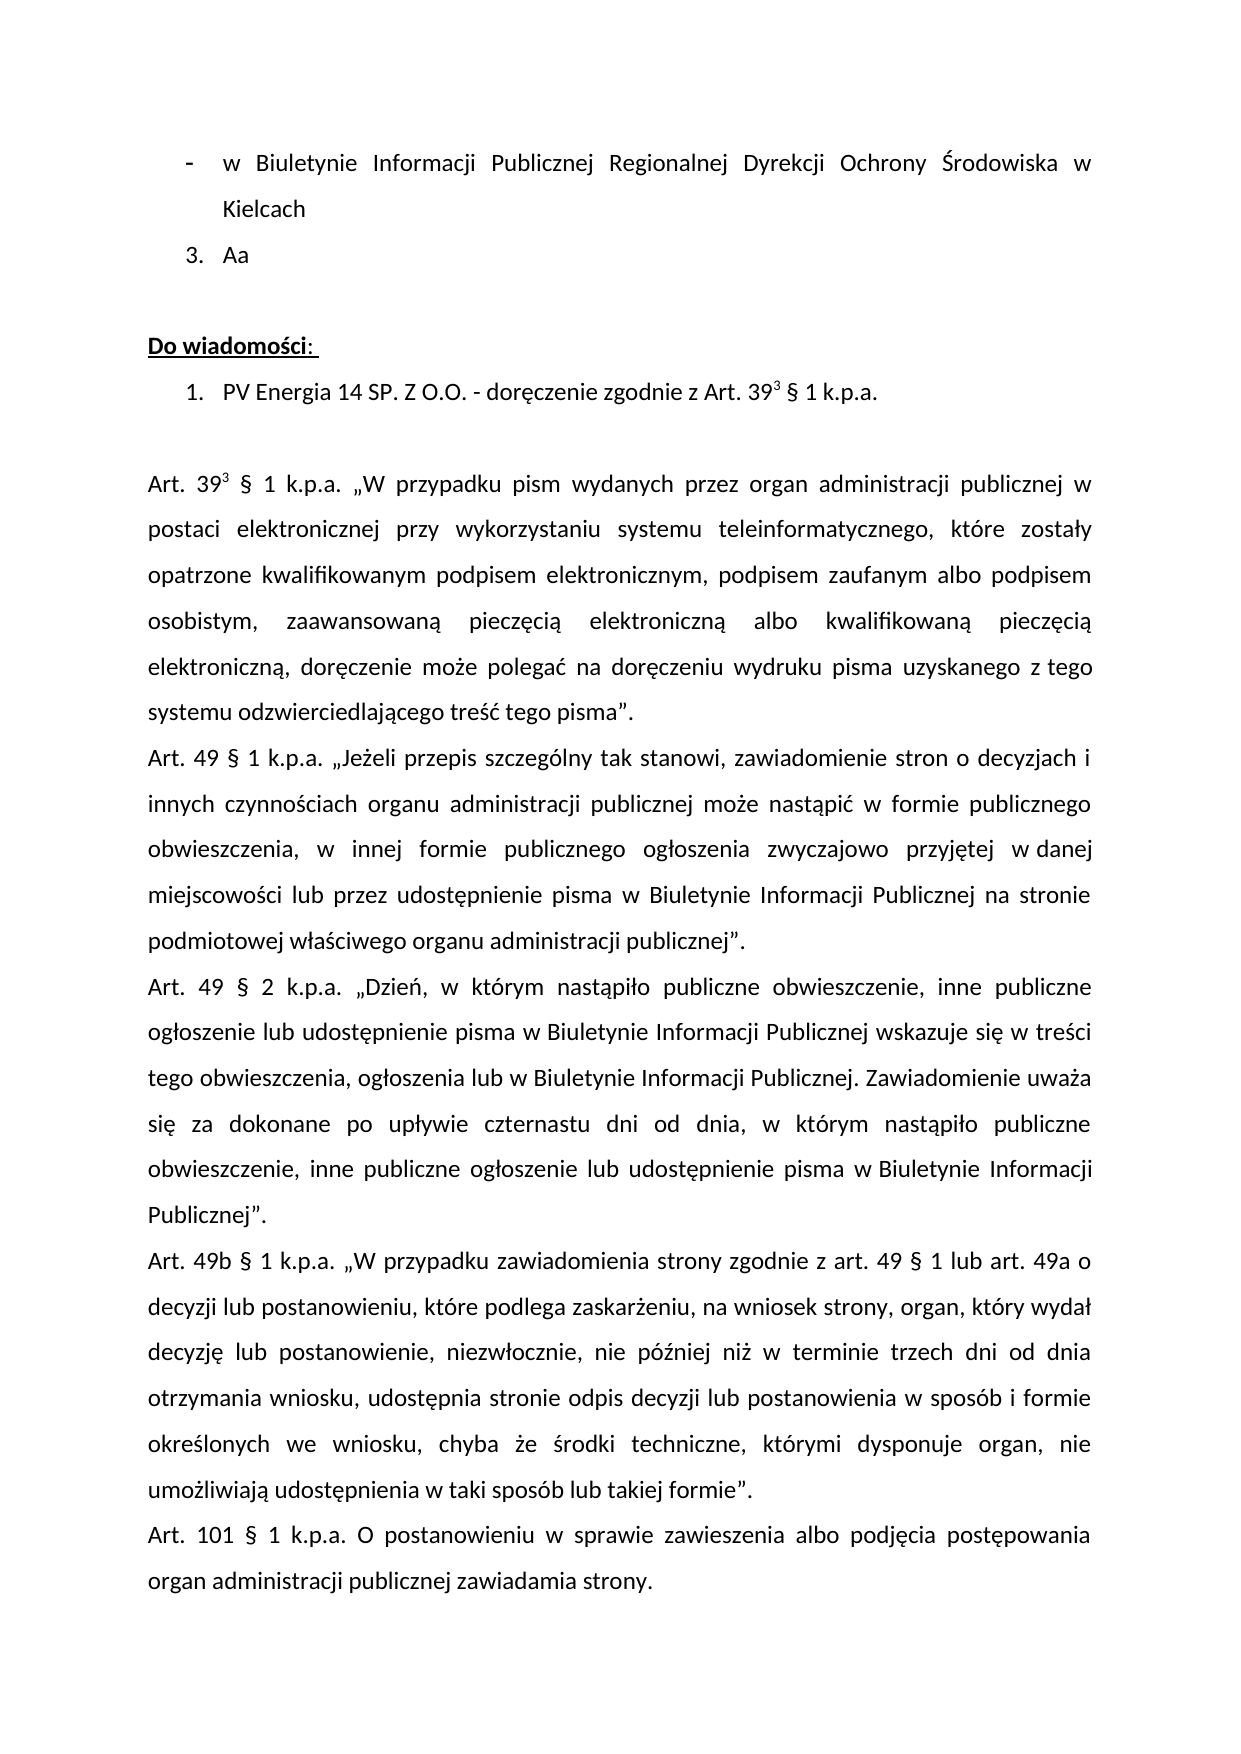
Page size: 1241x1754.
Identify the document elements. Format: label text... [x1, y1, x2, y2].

text Art. 393 § 1 k.p.a. „W przypadku pism wydanych przez organ administracji publicznej w postaci elektronicznej przy wykorzystaniu systemu teleinformatycznego, które zostały opatrzone kwalifikowanym podpisem elektronicznym, podpisem zaufanym albo podpisem osobistym, zaawansowaną pieczęcią elektroniczną albo kwalifikowaną pieczęcią elektroniczną, doręczenie może polegać na doręczeniu wydruku pisma uzyskanego z tego systemu odzwierciedlającego treść tego pisma”. [148, 468, 1093, 727]
text Do wiadomości: [148, 331, 1093, 361]
text Art. 49 § 2 k.p.a. „Dzień, w którym nastąpiło publiczne obwieszczenie, inne publiczne ogłoszenie lub udostępnienie pisma w Biuletynie Informacji Publicznej wskazuje się w treści tego obwieszczenia, ogłoszenia lub w Biuletynie Informacji Publicznej. Zawiadomienie uważa się za dokonane po upływie czternastu dni od dnia, w którym nastąpiło publiczne obwieszczenie, inne publiczne ogłoszenie lub udostępnienie pisma w Biuletynie Informacji Publicznej”. [148, 971, 1093, 1230]
text Art. 49b § 1 k.p.a. „W przypadku zawiadomienia strony zgodnie z art. 49 § 1 lub art. 49a o decyzji lub postanowieniu, które podlega zaskarżeniu, na wniosek strony, organ, który wydał decyzję lub postanowienie, niezwłocznie, nie później niż w terminie trzech dni od dnia otrzymania wniosku, udostępnia stronie odpis decyzji lub postanowienia w sposób i formie określonych we wniosku, chyba że środki techniczne, którymi dysponuje organ, nie umożliwiają udostępnienia w taki sposób lub takiej formie”. [148, 1245, 1093, 1504]
list Aa [185, 239, 1093, 269]
list w Biuletynie Informacji Publicznej Regionalnej Dyrekcji Ochrony Środowiska w Kielcach [185, 148, 1093, 224]
list PV Energia 14 SP. Z O.O. - doręczenie zgodnie z Art. 393 § 1 k.p.a. [185, 376, 1093, 407]
text Art. 49 § 1 k.p.a. „Jeżeli przepis szczególny tak stanowi, zawiadomienie stron o decyzjach i innych czynnościach organu administracji publicznej może nastąpić w formie publicznego obwieszczenia, w innej formie publicznego ogłoszenia zwyczajowo przyjętej w danej miejscowości lub przez udostępnienie pisma w Biuletynie Informacji Publicznej na stronie podmiotowej właściwego organu administracji publicznej”. [148, 742, 1093, 956]
text Art. 101 § 1 k.p.a. O postanowieniu w sprawie zawieszenia albo podjęcia postępowania organ administracji publicznej zawiadamia strony. [148, 1519, 1093, 1596]
